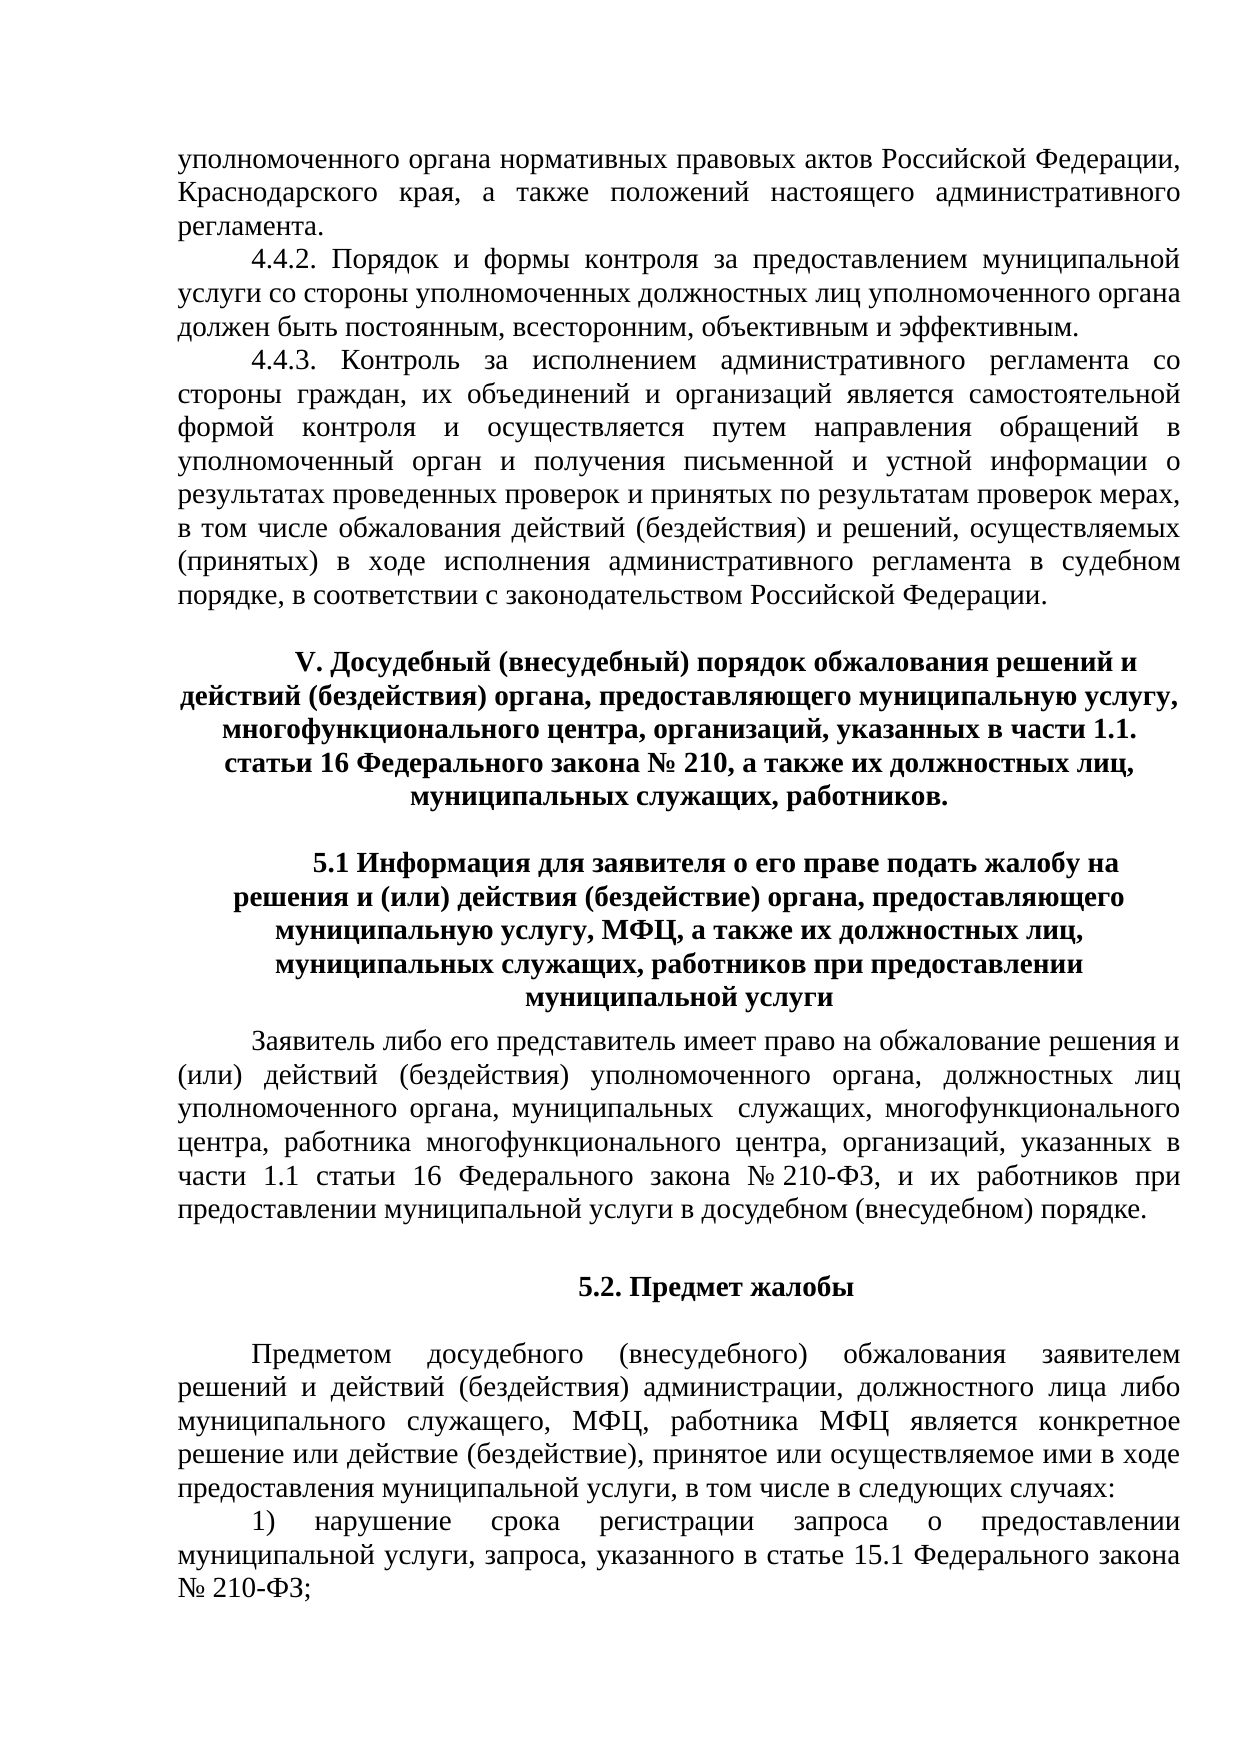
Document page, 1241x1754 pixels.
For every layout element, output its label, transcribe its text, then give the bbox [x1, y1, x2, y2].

text 5.1 Информация для заявителя о его праве подать жалобу на решения и (или) действия (бездействие) органа, предоставляющего муниципальную услугу, МФЦ, а также их должностных лиц, муниципальных служащих, работников при предоставлении муниципальной услуги [177, 845, 1181, 1013]
text 5.2. Предмет жалобы [177, 1269, 1181, 1302]
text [177, 141, 1181, 242]
text Предметом досудебного (внесудебного) обжалования заявителем решений и действий (бездействия) администрации, должностного лица либо муниципального служащего, МФЦ, работника МФЦ является конкретное решение или действие (бездействие), принятое или осуществляемое ими в ходе предоставления муниципальной услуги, в том числе в следующих случаях: [177, 1336, 1181, 1503]
text 4.4.3. Контроль за исполнением административного регламента со стороны граждан, их объединений и организаций является самостоятельной формой контроля и осуществляется путем направления обращений в уполномоченный орган и получения письменной и устной информации о результатах проведенных проверок и принятых по результатам проверок мерах, в том числе обжалования действий (бездействия) и решений, осуществляемых (принятых) в ходе исполнения административного регламента в судебном порядке, в соответствии с законодательством Российской Федерации. [177, 342, 1181, 611]
text Заявитель либо его представитель имеет право на обжалование решения и (или) действий (бездействия) уполномоченного органа, должностных лиц уполномоченного органа, муниципальных служащих, многофункционального центра, работника многофункционального центра, организаций, указанных в части 1.1 статьи 16 Федерального закона № 210-ФЗ, и их работников при предоставлении муниципальной услуги в досудебном (внесудебном) порядке. [177, 1023, 1181, 1225]
text 4.4.2. Порядок и формы контроля за предоставлением муниципальной услуги со стороны уполномоченных должностных лиц уполномоченного органа должен быть постоянным, всесторонним, объективным и эффективным. [177, 242, 1181, 342]
text 1) нарушение срока регистрации запроса о предоставлении муниципальной услуги, запроса, указанного в статье 15.1 Федерального закона № 210-ФЗ; [177, 1503, 1181, 1604]
text V. Досудебный (внесудебный) порядок обжалования решений и действий (бездействия) органа, предоставляющего муниципальную услугу, многофункционального центра, организаций, указанных в части 1.1. статьи 16 Федерального закона № 210, а также их должностных лиц, муниципальных служащих, работников. [177, 644, 1181, 812]
